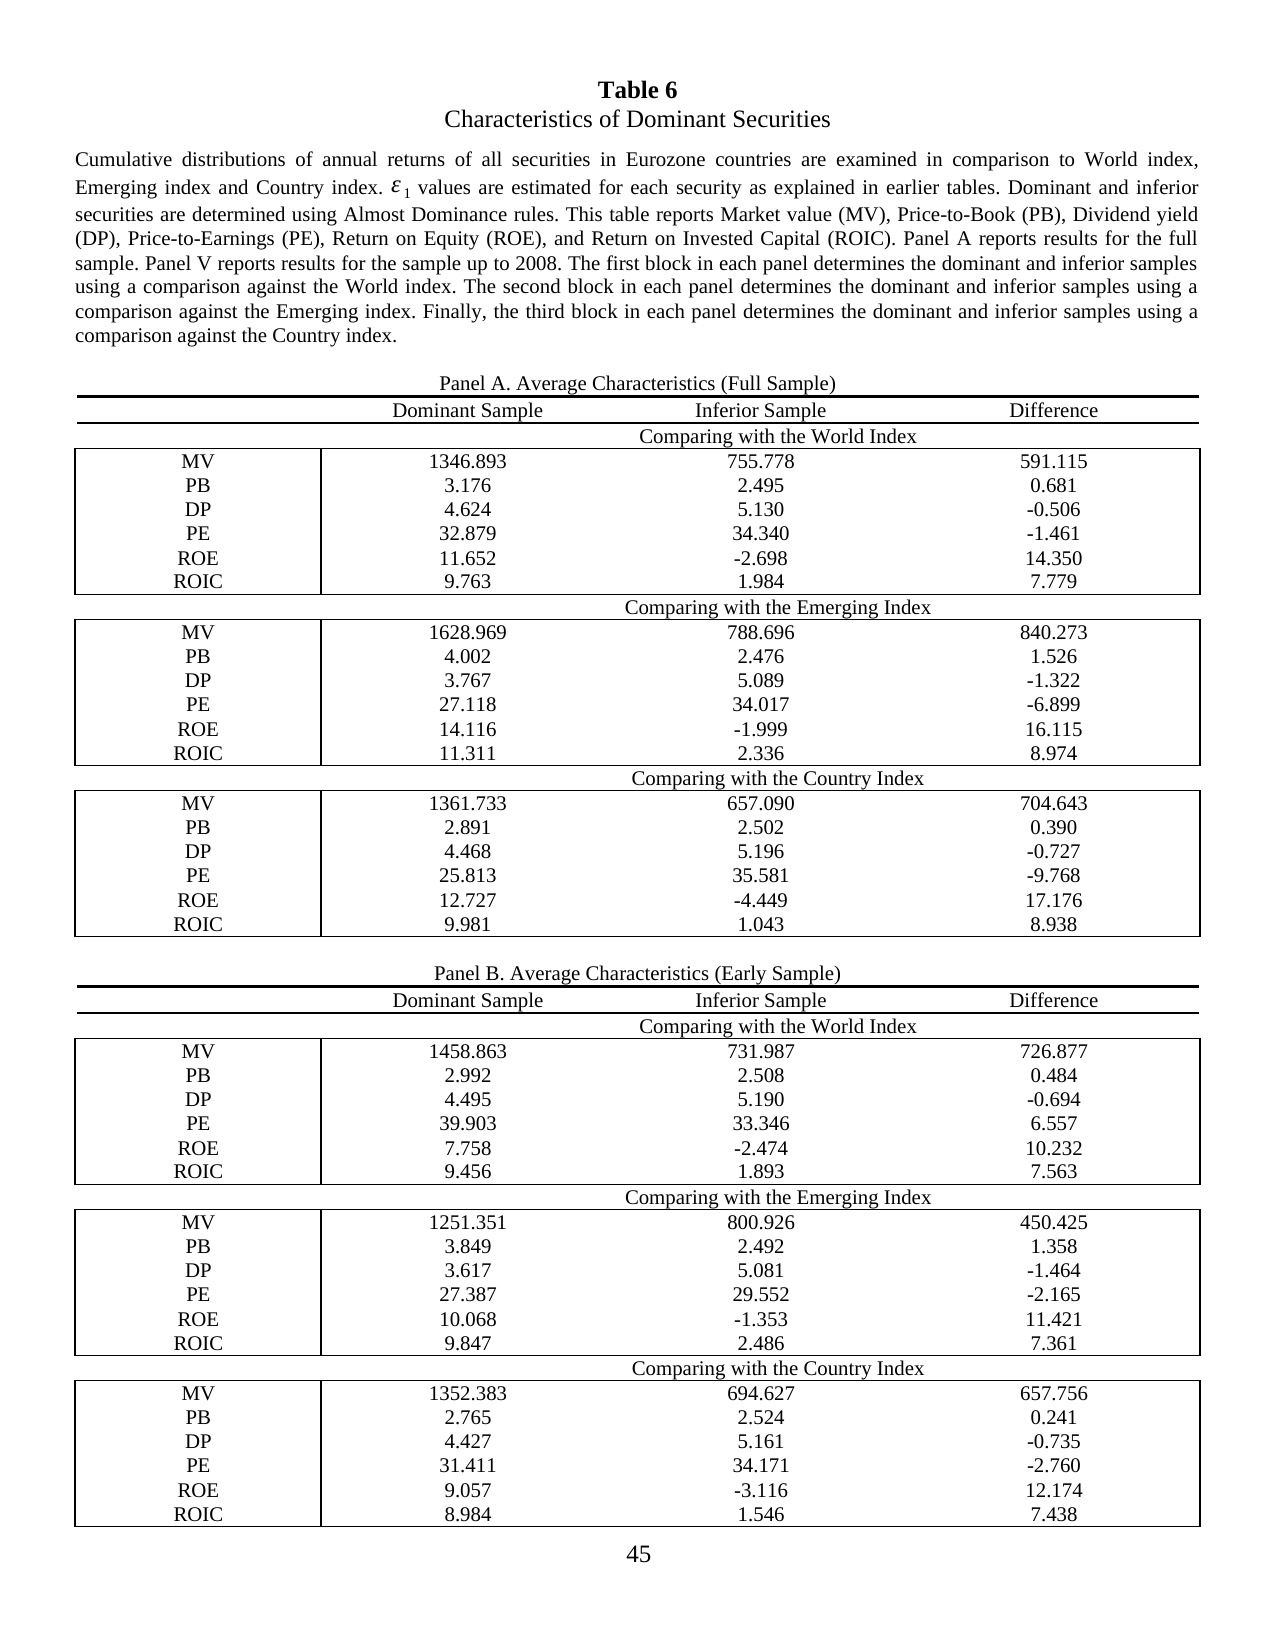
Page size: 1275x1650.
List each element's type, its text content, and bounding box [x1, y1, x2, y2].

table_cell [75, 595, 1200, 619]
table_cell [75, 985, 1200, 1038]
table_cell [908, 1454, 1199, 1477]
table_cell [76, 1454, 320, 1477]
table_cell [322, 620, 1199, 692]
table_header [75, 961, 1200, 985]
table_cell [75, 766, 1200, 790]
text Cumulative distributions of annual returns of all securities in Eurozone countries are examined in comparison to World index, Emerging index and Country index. values are estimated for each security as explained in earlier tables. Dominant and inferior securities are determined using Almost Dominance rules. This table reports Market value (MV), Price-to-Book (PB), Dividend yield (DP), Price-to-Earnings (PE), Return on Equity (ROE), and Return on Invested Capital (ROIC). Panel A reports results for the full sample. Panel V reports results for the sample up to 2008. The first block in each panel determines the dominant and inferior samples using a comparison against the World index. The second block in each panel determines the dominant and inferior samples using a comparison against the Emerging index. Finally, the third block in each panel determines the dominant and inferior samples using a comparison against the Country index. [75, 147, 1200, 347]
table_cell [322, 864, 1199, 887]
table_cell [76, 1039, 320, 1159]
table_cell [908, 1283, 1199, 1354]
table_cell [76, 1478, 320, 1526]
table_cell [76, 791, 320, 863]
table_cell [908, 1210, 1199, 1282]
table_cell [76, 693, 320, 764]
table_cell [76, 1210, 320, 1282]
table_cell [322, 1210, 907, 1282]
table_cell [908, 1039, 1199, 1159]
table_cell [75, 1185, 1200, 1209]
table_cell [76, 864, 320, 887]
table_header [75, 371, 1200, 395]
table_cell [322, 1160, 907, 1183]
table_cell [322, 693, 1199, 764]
text Characteristics of Dominant Securities [75, 104, 1200, 132]
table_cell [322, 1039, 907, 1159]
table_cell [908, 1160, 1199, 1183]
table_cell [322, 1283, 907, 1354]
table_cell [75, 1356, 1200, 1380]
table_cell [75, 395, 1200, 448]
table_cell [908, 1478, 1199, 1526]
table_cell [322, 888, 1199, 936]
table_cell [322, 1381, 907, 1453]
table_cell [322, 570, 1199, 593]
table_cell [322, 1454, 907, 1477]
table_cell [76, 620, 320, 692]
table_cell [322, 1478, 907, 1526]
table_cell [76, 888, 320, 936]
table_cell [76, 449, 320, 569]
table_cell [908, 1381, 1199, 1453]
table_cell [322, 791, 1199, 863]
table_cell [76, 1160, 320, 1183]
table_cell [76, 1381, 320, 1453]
text Table 6 [75, 75, 1200, 104]
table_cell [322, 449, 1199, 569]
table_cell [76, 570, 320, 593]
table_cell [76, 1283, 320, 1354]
